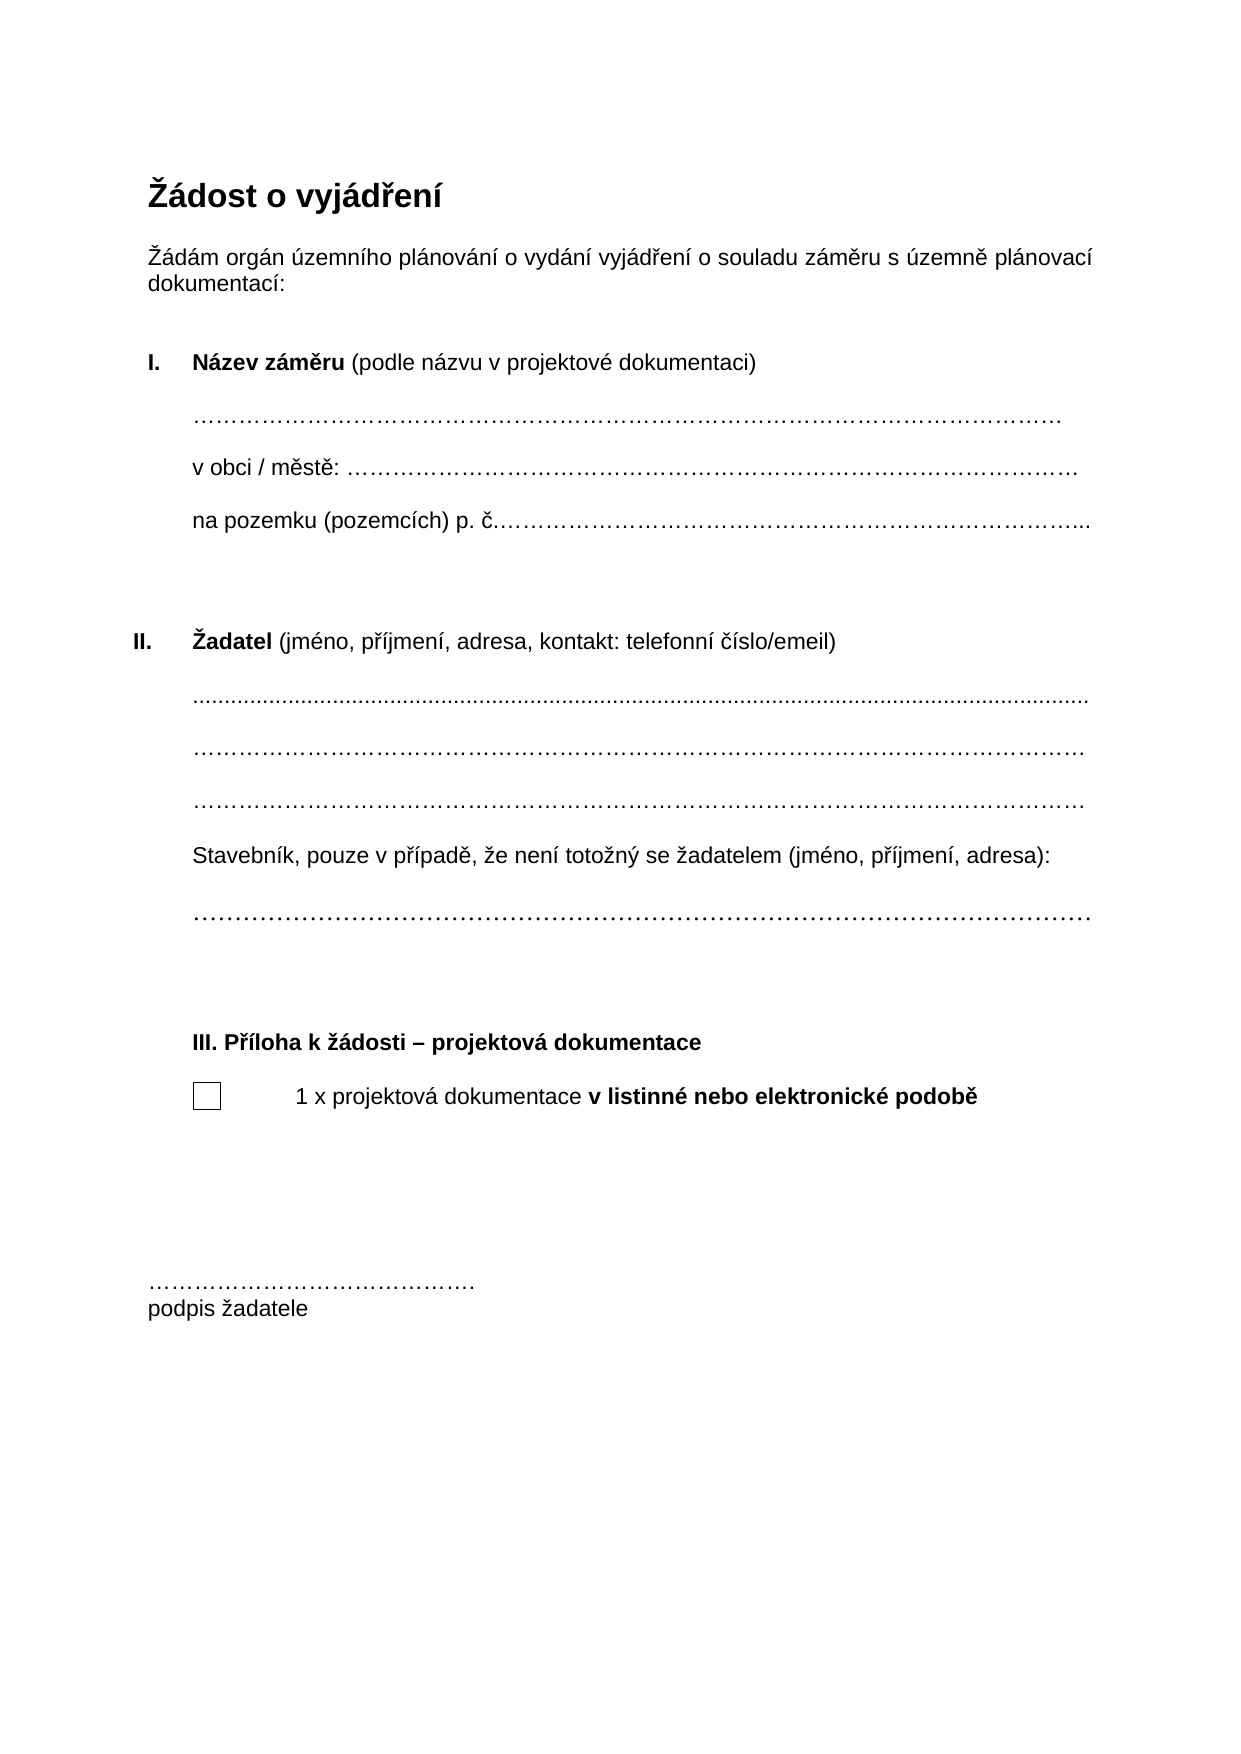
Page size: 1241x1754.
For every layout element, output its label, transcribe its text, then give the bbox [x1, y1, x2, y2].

text ............................................................................................................................................. [192, 682, 1093, 709]
text …………………………………………………………………………………………………… [192, 402, 1093, 428]
text podpis žadatele [148, 1295, 1093, 1321]
text ……………………………………. [148, 1268, 1093, 1295]
text v obci / městě: …………………………………………………………………………………… [192, 454, 1093, 481]
text II. Žadatel (jméno, příjmení, adresa, kontakt: telefonní číslo/emeil) [133, 628, 1093, 654]
text Žádám orgán územního plánování o vydání vyjádření o souladu záměru s územně plánovací dokumentací: [148, 243, 1093, 296]
text ……………………………………………………………………………………………………… [192, 734, 1093, 760]
text Žádost o vyjádření [148, 176, 1093, 215]
text 1 x projektová dokumentace v listinné nebo elektronické podobě [192, 1081, 1093, 1110]
text III. Příloha k žádosti – projektová dokumentace [192, 1029, 1093, 1055]
list Název záměru (podle názvu v projektové dokumentaci) [148, 349, 1093, 375]
text ……………………………………………………………………………………………… [192, 897, 1093, 926]
text Stavebník, pouze v případě, že není totožný se žadatelem (jméno, příjmení, adresa): [192, 842, 1093, 868]
text ……………………………………………………………………………………………………… [192, 787, 1093, 813]
text na pozemku (pozemcích) p. č.…………………………………………………………………... [192, 507, 1093, 533]
